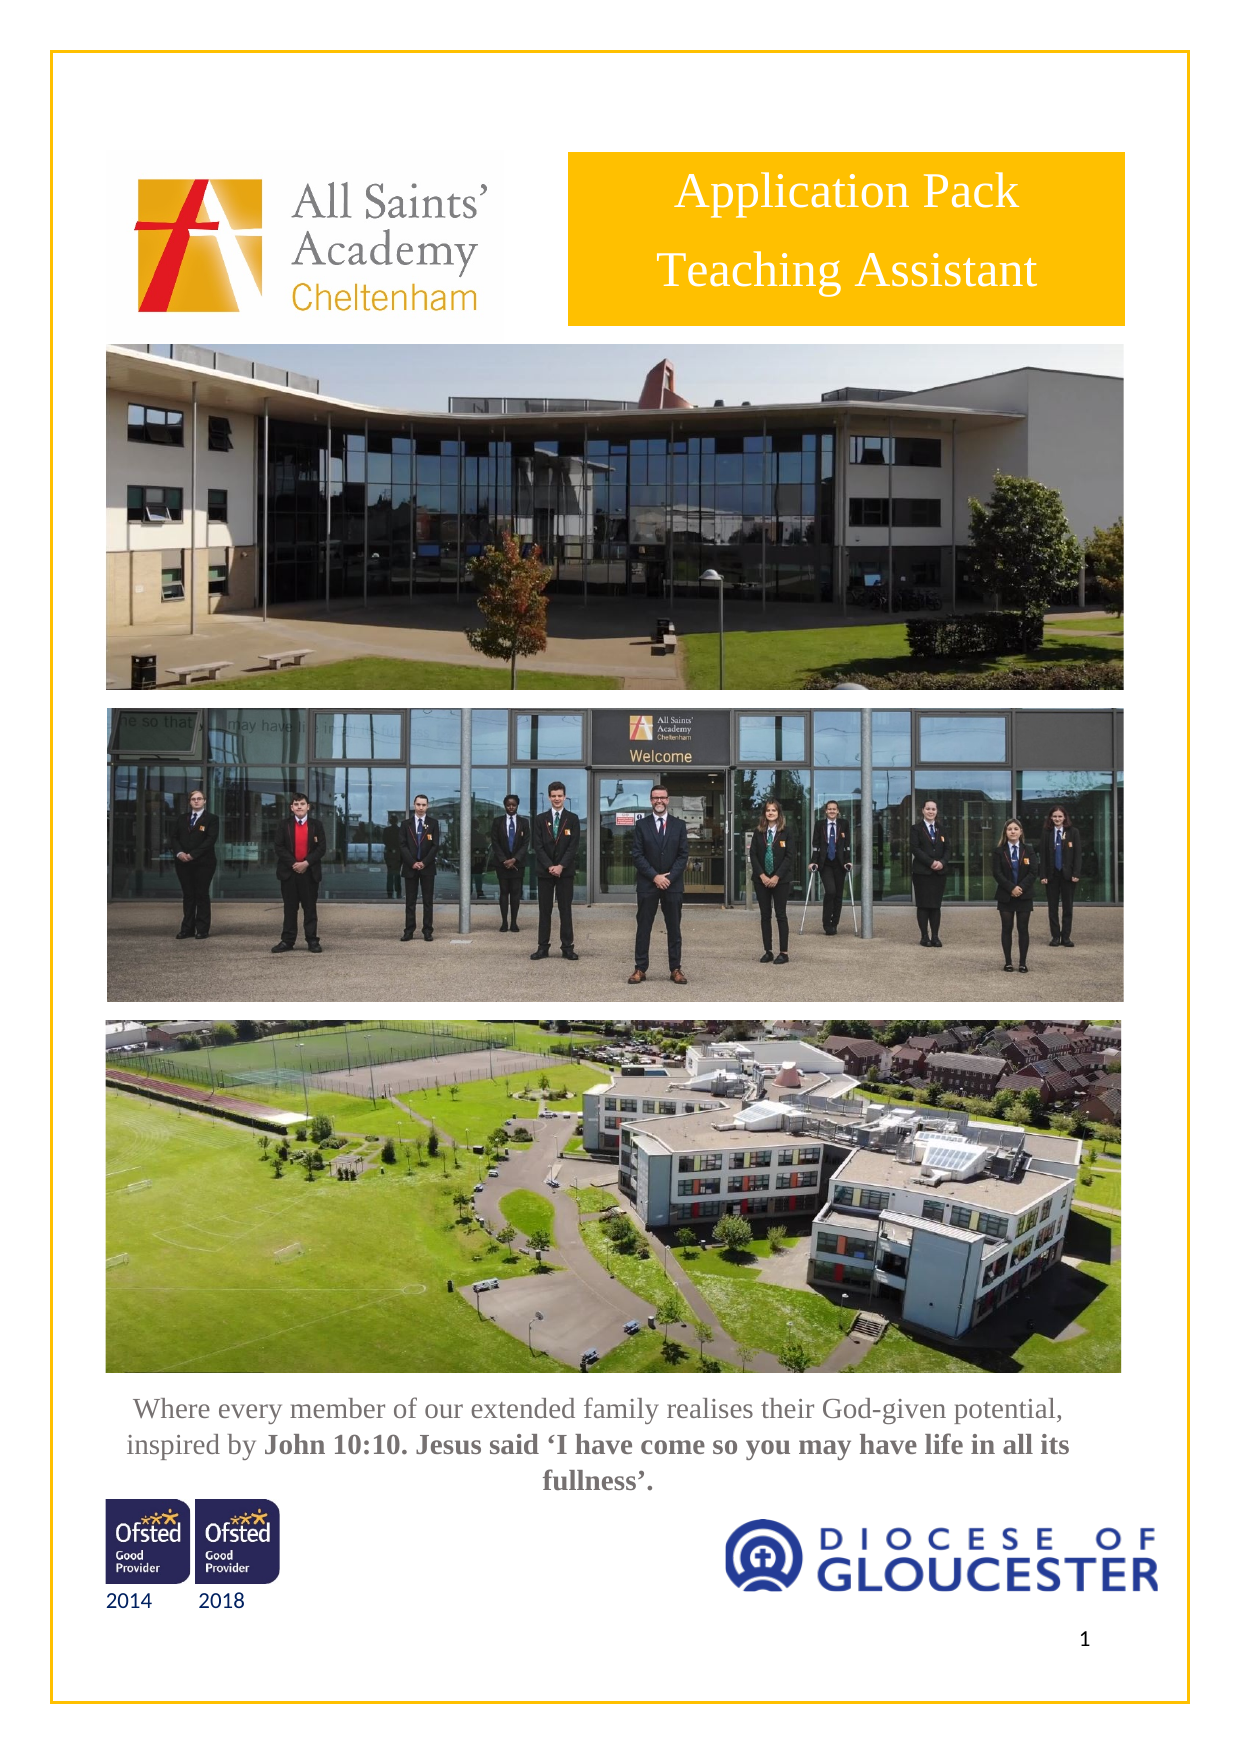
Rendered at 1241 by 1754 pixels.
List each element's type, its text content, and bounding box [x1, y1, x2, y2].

picture [105, 1020, 1122, 1373]
picture [723, 1519, 1158, 1591]
picture [195, 1499, 280, 1584]
picture [107, 708, 1124, 1002]
picture [105, 344, 1124, 690]
text 2014 2018 [106, 1586, 1090, 1614]
text Where every member of our extended family realises their God-given potential, inspired by John 10:10. Jesus said ‘I have come so you may have life in all its fullness’. [106, 1391, 1090, 1497]
picture [105, 150, 504, 342]
picture [105, 1499, 191, 1584]
